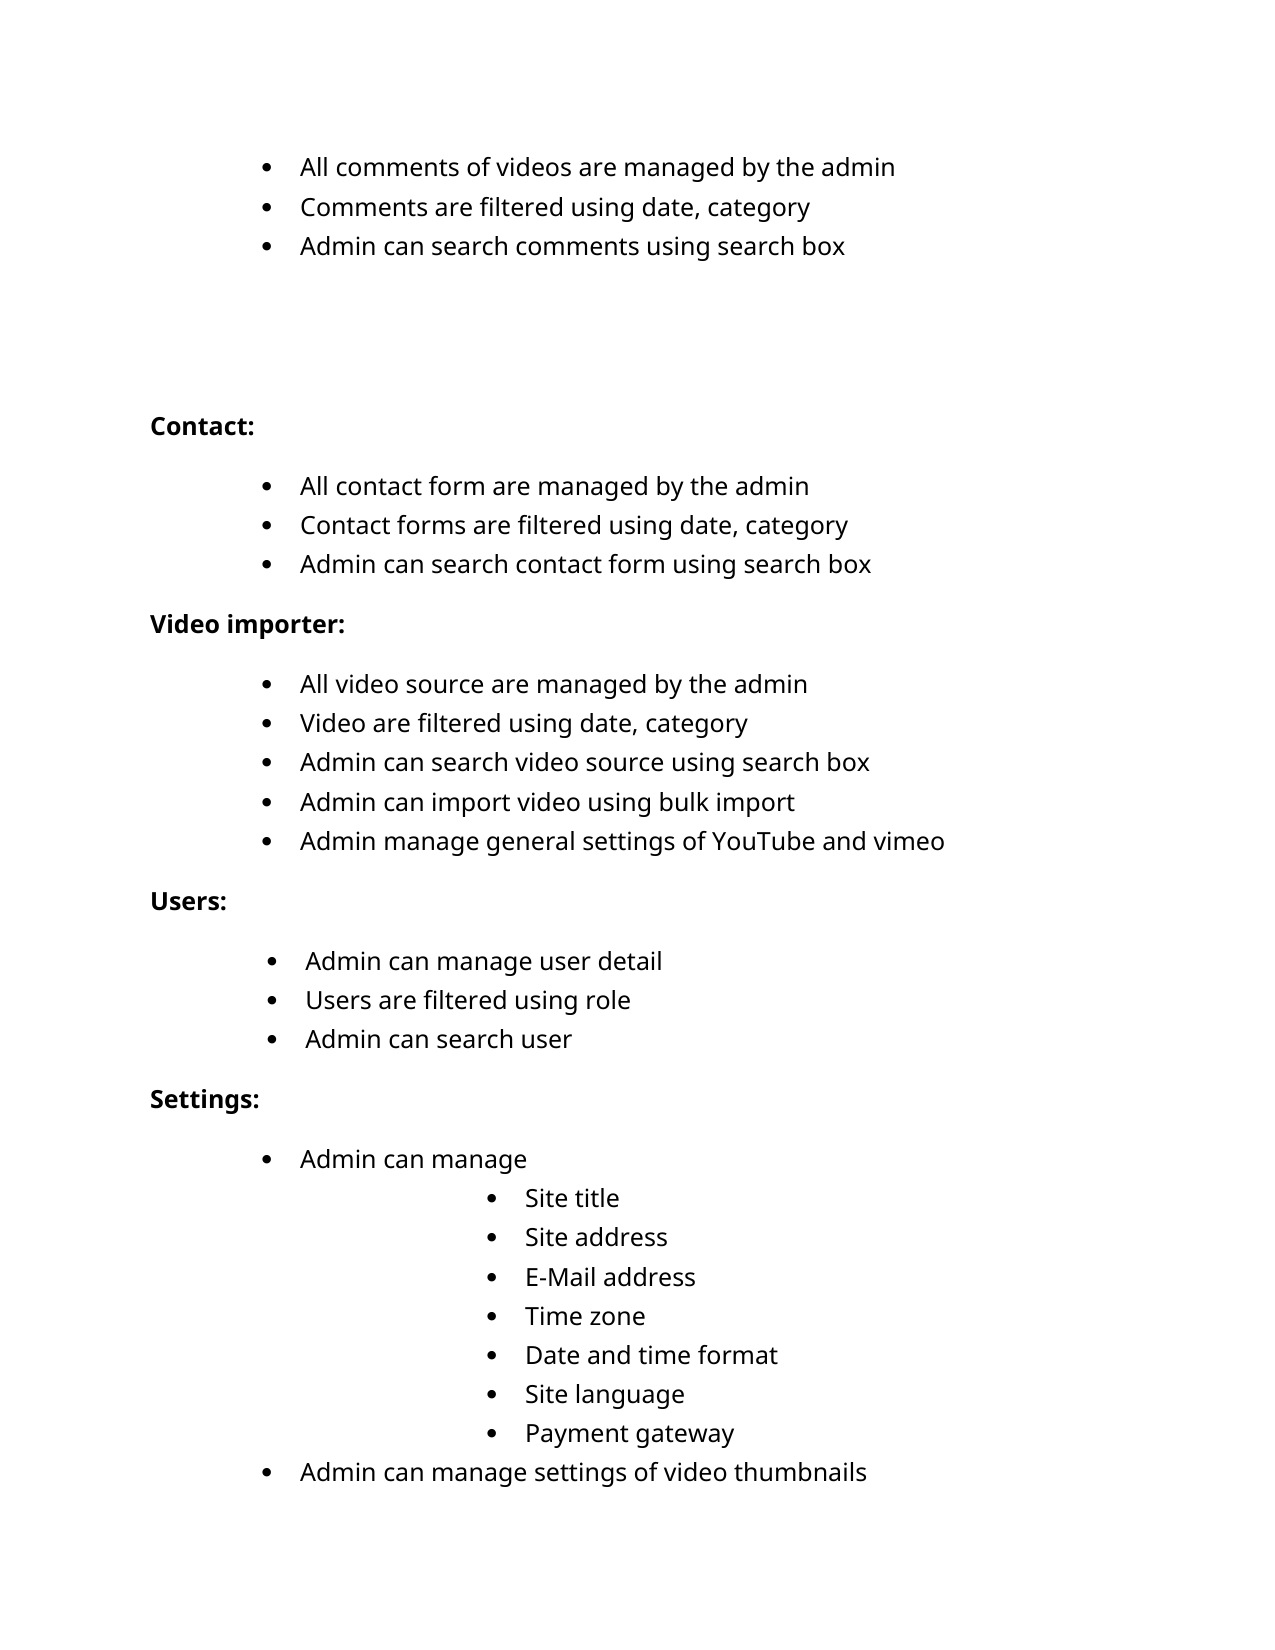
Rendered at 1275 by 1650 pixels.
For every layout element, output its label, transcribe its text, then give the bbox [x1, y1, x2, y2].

list Admin manage general settings of YouTube and vimeo [262, 823, 1125, 857]
list Site title [487, 1181, 1125, 1215]
text Video importer: [150, 607, 1125, 641]
list Admin can search contact form using search box [262, 547, 1125, 581]
list Time zone [487, 1298, 1125, 1332]
list Site address [487, 1220, 1125, 1254]
text Users: [150, 883, 1125, 917]
list All video source are managed by the admin [262, 667, 1125, 701]
list Admin can manage settings of video thumbnails [262, 1455, 1125, 1489]
list Comments are filtered using date, category [262, 189, 1125, 223]
list Admin can search comments using search box [262, 228, 1125, 262]
list Site language [487, 1377, 1125, 1411]
list All contact form are managed by the admin [262, 468, 1125, 502]
list E-Mail address [487, 1259, 1125, 1293]
list Date and time format [487, 1337, 1125, 1372]
list Admin can search video source using search box [262, 745, 1125, 779]
list Admin can search user [268, 1022, 1125, 1056]
text Contact: [150, 408, 1125, 442]
list Admin can import video using bulk import [262, 784, 1125, 818]
list All comments of videos are managed by the admin [262, 150, 1125, 184]
list Video are filtered using date, category [262, 706, 1125, 740]
list Admin can manage user detail [268, 943, 1125, 977]
text Settings: [150, 1082, 1125, 1116]
list Contact forms are filtered using date, category [262, 507, 1125, 542]
list Payment gateway [487, 1416, 1125, 1450]
list Users are filtered using role [268, 982, 1125, 1017]
list Admin can manage [262, 1142, 1125, 1176]
